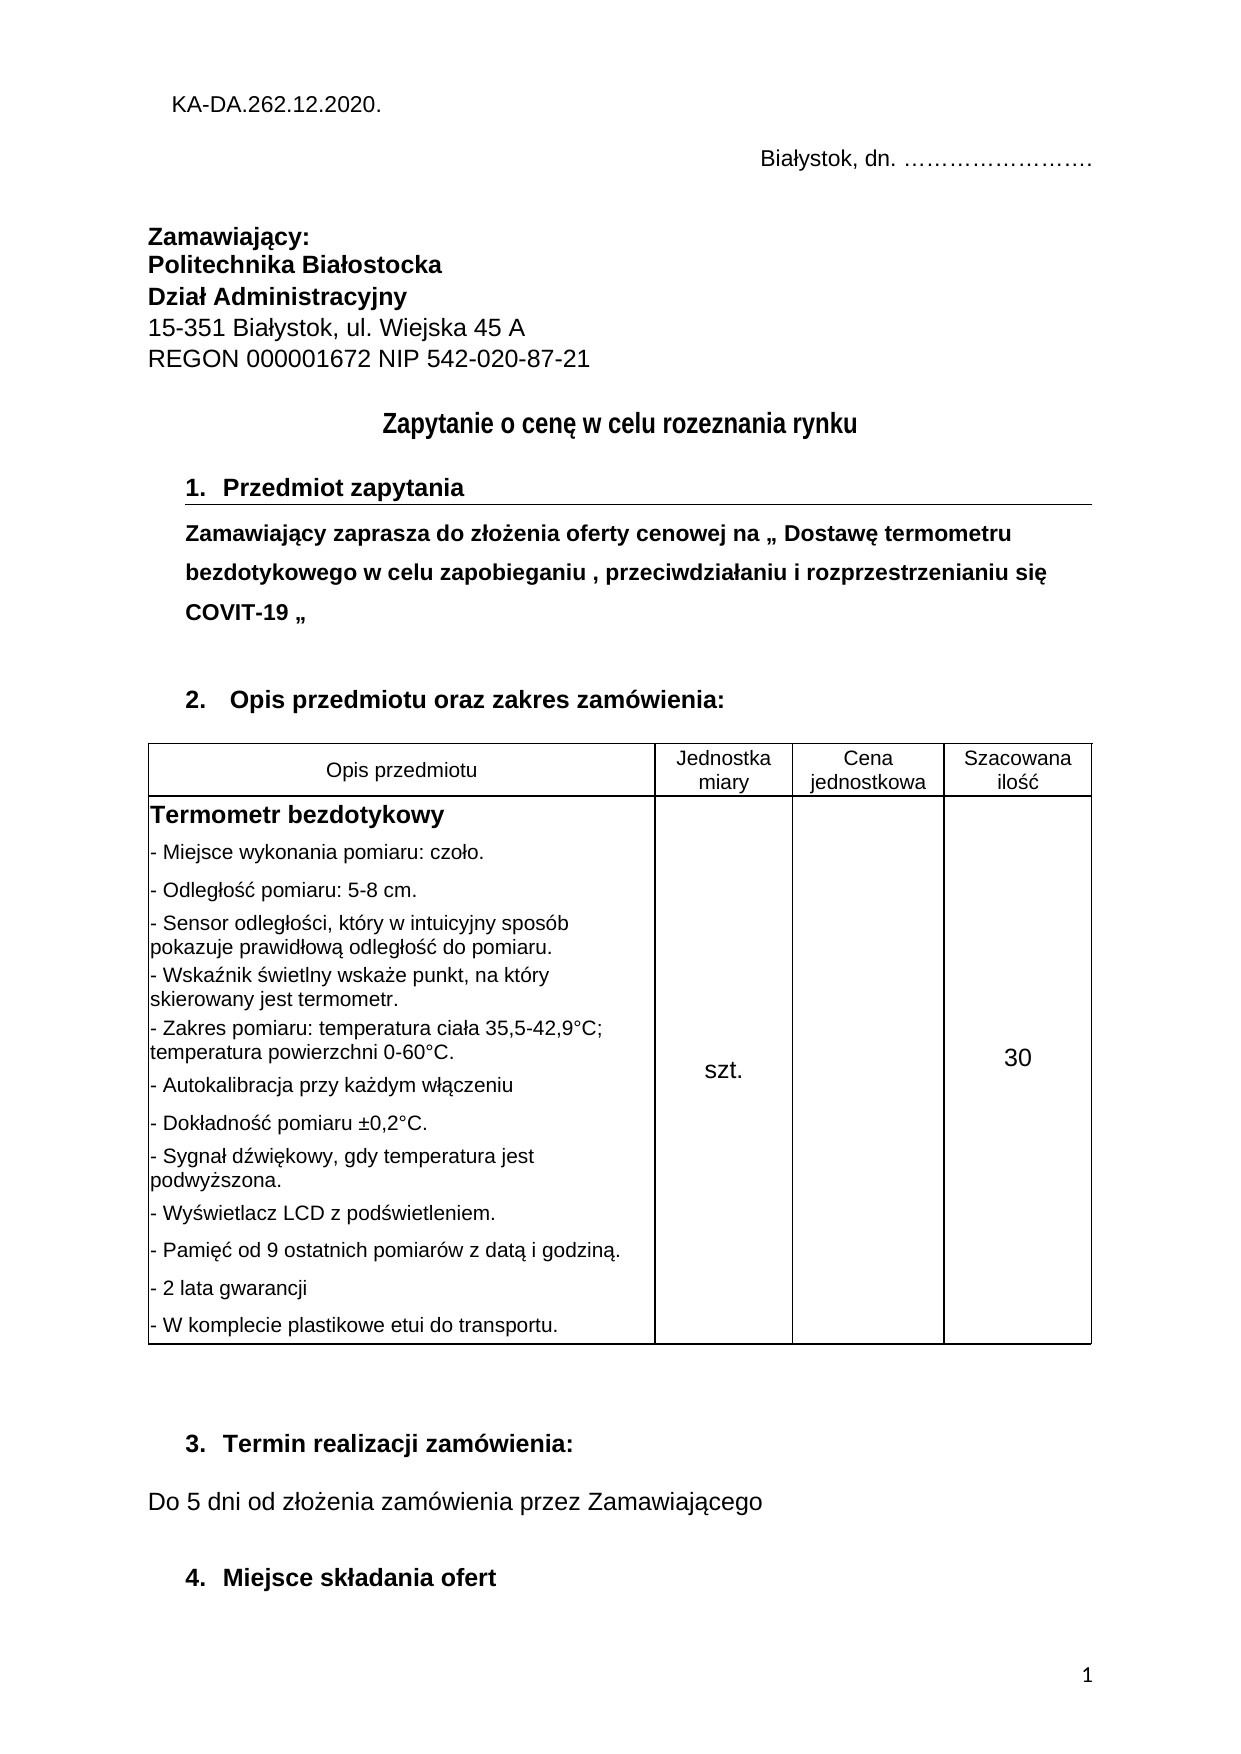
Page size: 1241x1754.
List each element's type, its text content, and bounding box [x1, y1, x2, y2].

table_cell - Zakres pomiaru: temperatura ciała 35,5-42,9°C; temperatura powierzchni 0-60°C. [149, 1013, 654, 1065]
text Dział Administracyjny [148, 282, 1092, 310]
text Zamawiający zaprasza do złożenia oferty cenowej na „ Dostawę termometru bezdotykowego w celu zapobieganiu , przeciwdziałaniu i rozprzestrzenianiu się COVIT-19 „ [185, 519, 1092, 625]
text Do 5 dni od złożenia zamówienia przez Zamawiającego [148, 1487, 1092, 1516]
list Opis przedmiotu oraz zakres zamówienia: [185, 685, 1092, 714]
table_cell szt. [656, 797, 792, 1343]
table_cell - Autokalibracja przy każdym włączeniu [149, 1065, 654, 1103]
list Przedmiot zapytania [185, 473, 1092, 504]
table_cell - Miejsce wykonania pomiaru: czoło. [149, 833, 654, 870]
list Termin realizacji zamówienia: [185, 1429, 1092, 1458]
table_cell Termometr bezdotykowy [149, 797, 654, 832]
table_cell - Pamięć od 9 ostatnich pomiarów z datą i godziną. [149, 1230, 654, 1268]
table_cell - 2 lata gwarancji [149, 1268, 654, 1305]
table_header Szacowana ilość [945, 744, 1091, 795]
table_header Cena jednostkowa [793, 744, 943, 795]
text 15-351 Białystok, ul. Wiejska 45 A [148, 313, 1092, 341]
text Białystok, dn. ……………………. [148, 145, 1092, 172]
table_cell - W komplecie plastikowe etui do transportu. [149, 1305, 654, 1343]
text KA-DA.262.12.2020. [148, 91, 1092, 117]
table_header Jednostka miary [656, 744, 792, 795]
table_cell - Wyświetlacz LCD z podświetleniem. [149, 1193, 654, 1230]
text Zamawiający: [148, 222, 1092, 251]
table_cell - Sensor odległości, który w intuicyjny sposób pokazuje prawidłową odległość do pomiaru. [149, 908, 654, 960]
text REGON 000001672 NIP 542-020-87-21 [148, 344, 1092, 372]
table_cell - Wskaźnik świetlny wskaże punkt, na który skierowany jest termometr. [149, 960, 654, 1013]
text Zapytanie o cenę w celu rozeznania rynku [148, 406, 1092, 439]
table_cell 30 [945, 797, 1091, 1343]
table_cell - Odległość pomiaru: 5-8 cm. [149, 870, 654, 907]
table_cell [793, 797, 943, 1343]
text Politechnika Białostocka [148, 251, 1092, 279]
table_header Opis przedmiotu [149, 744, 654, 795]
table_cell - Dokładność pomiaru ±0,2°C. [149, 1103, 654, 1140]
list Miejsce składania ofert [185, 1563, 1092, 1592]
table_cell - Sygnał dźwiękowy, gdy temperatura jest podwyższona. [149, 1140, 654, 1193]
